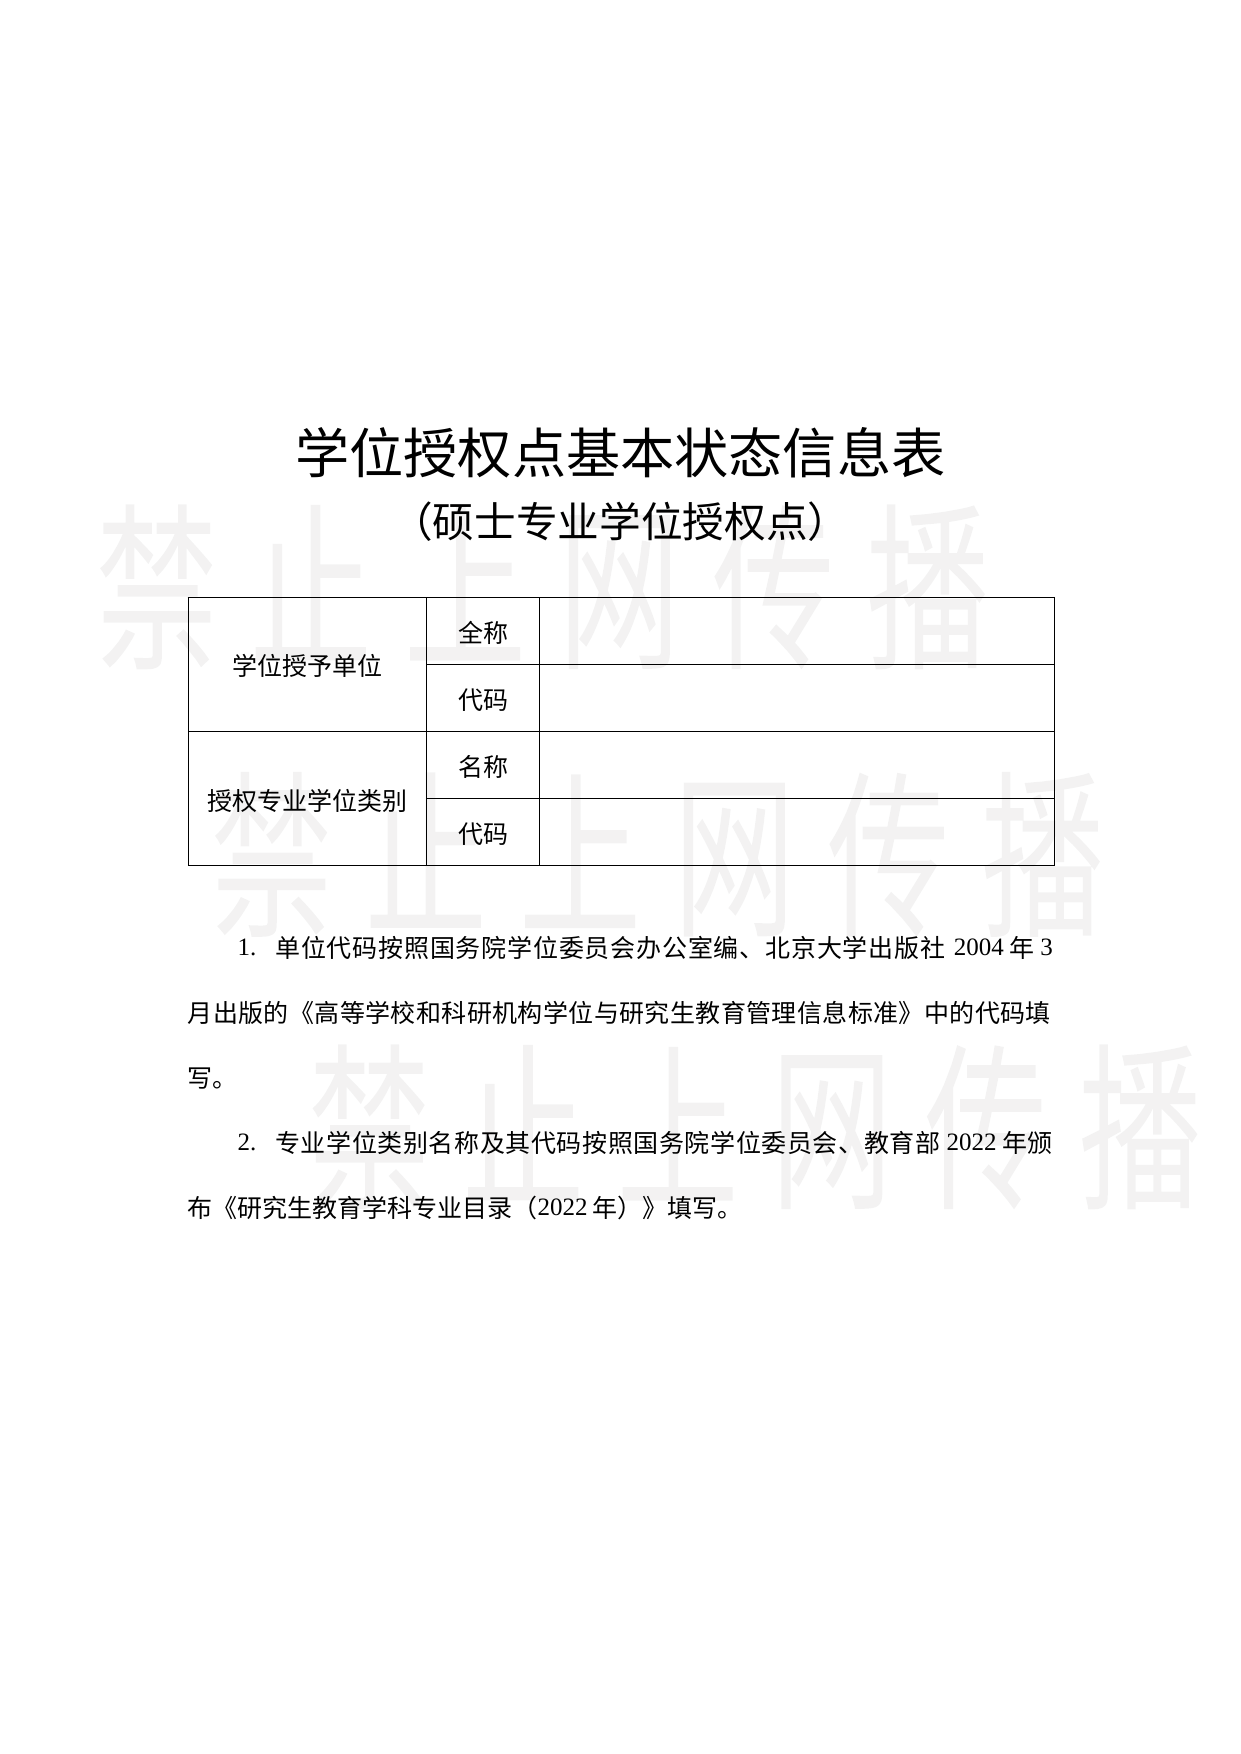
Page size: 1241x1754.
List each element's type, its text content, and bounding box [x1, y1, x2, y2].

table_header 全称 [427, 598, 539, 664]
table_header [540, 598, 1054, 664]
table_cell [540, 799, 1054, 865]
table_cell 名称 [427, 732, 539, 798]
list 单位代码按照国务院学位委员会办公室编、北京大学出版社2004年3月出版的《高等学校和科研机构学位与研究生教育管理信息标准》中的代码填写。 [187, 914, 1053, 1109]
table_cell 代码 [427, 665, 539, 731]
table_cell [540, 665, 1054, 731]
table_header 学位授予单位 [189, 598, 426, 731]
table_cell 授权专业学位类别 [189, 732, 426, 865]
text （硕士专业学位授权点） [187, 489, 1053, 549]
table_cell 代码 [427, 799, 539, 865]
text 学位授权点基本状态信息表 [187, 410, 1053, 489]
table_cell [540, 732, 1054, 798]
list 专业学位类别名称及其代码按照国务院学位委员会、教育部2022年颁布《研究生教育学科专业目录（2022年）》填写。 [187, 1109, 1053, 1239]
